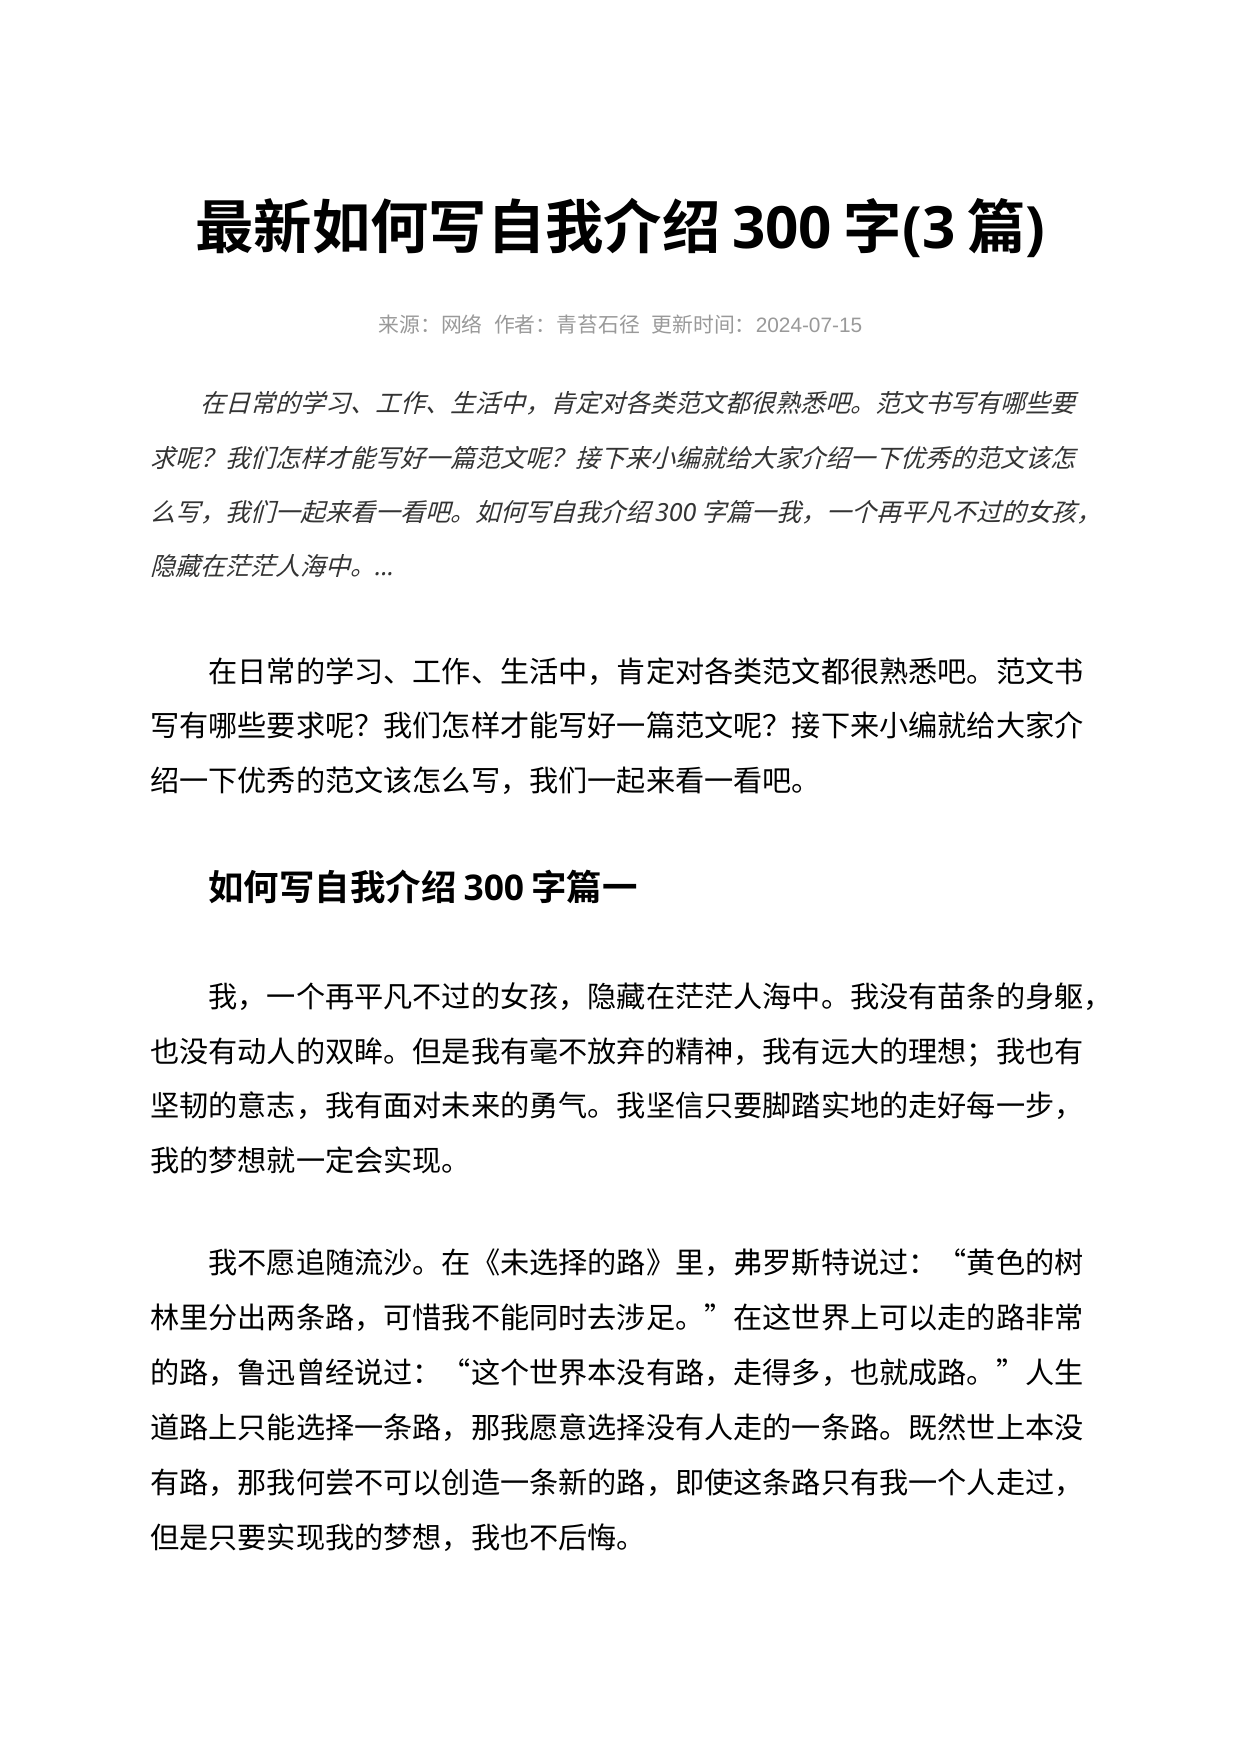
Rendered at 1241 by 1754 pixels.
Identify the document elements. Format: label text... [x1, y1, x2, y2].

text 在日常的学习、工作、生活中，肯定对各类范文都很熟悉吧。范文书写有哪些要求呢？我们怎样才能写好一篇范文呢？接下来小编就给大家介绍一下优秀的范文该怎么写，我们一起来看一看吧。 [150, 648, 1090, 800]
text 来源：网络 作者：青苔石径 更新时间：2024-07-15 [150, 313, 1090, 337]
text 在日常的学习、工作、生活中，肯定对各类范文都很熟悉吧。范文书写有哪些要求呢？我们怎样才能写好一篇范文呢？接下来小编就给大家介绍一下优秀的范文该怎么写，我们一起来看一看吧。如何写自我介绍300字篇一我，一个再平凡不过的女孩，隐藏在茫茫人海中。... [150, 384, 1090, 583]
subtitle 最新如何写自我介绍300字(3篇) [150, 181, 1090, 266]
text 我不愿追随流沙。在《未选择的路》里，弗罗斯特说过：“黄色的树林里分出两条路，可惜我不能同时去涉足。”在这世界上可以走的路非常的路，鲁迅曾经说过：“这个世界本没有路，走得多，也就成路。”人生道路上只能选择一条路，那我愿意选择没有人走的一条路。既然世上本没有路，那我何尝不可以创造一条新的路，即使这条路只有我一个人走过，但是只要实现我的梦想，我也不后悔。 [150, 1240, 1090, 1556]
text 我，一个再平凡不过的女孩，隐藏在茫茫人海中。我没有苗条的身躯，也没有动人的双眸。但是我有毫不放弃的精神，我有远大的理想；我也有坚韧的意志，我有面对未来的勇气。我坚信只要脚踏实地的走好每一步，我的梦想就一定会实现。 [150, 973, 1090, 1180]
text 如何写自我介绍300字篇一 [150, 860, 1090, 911]
